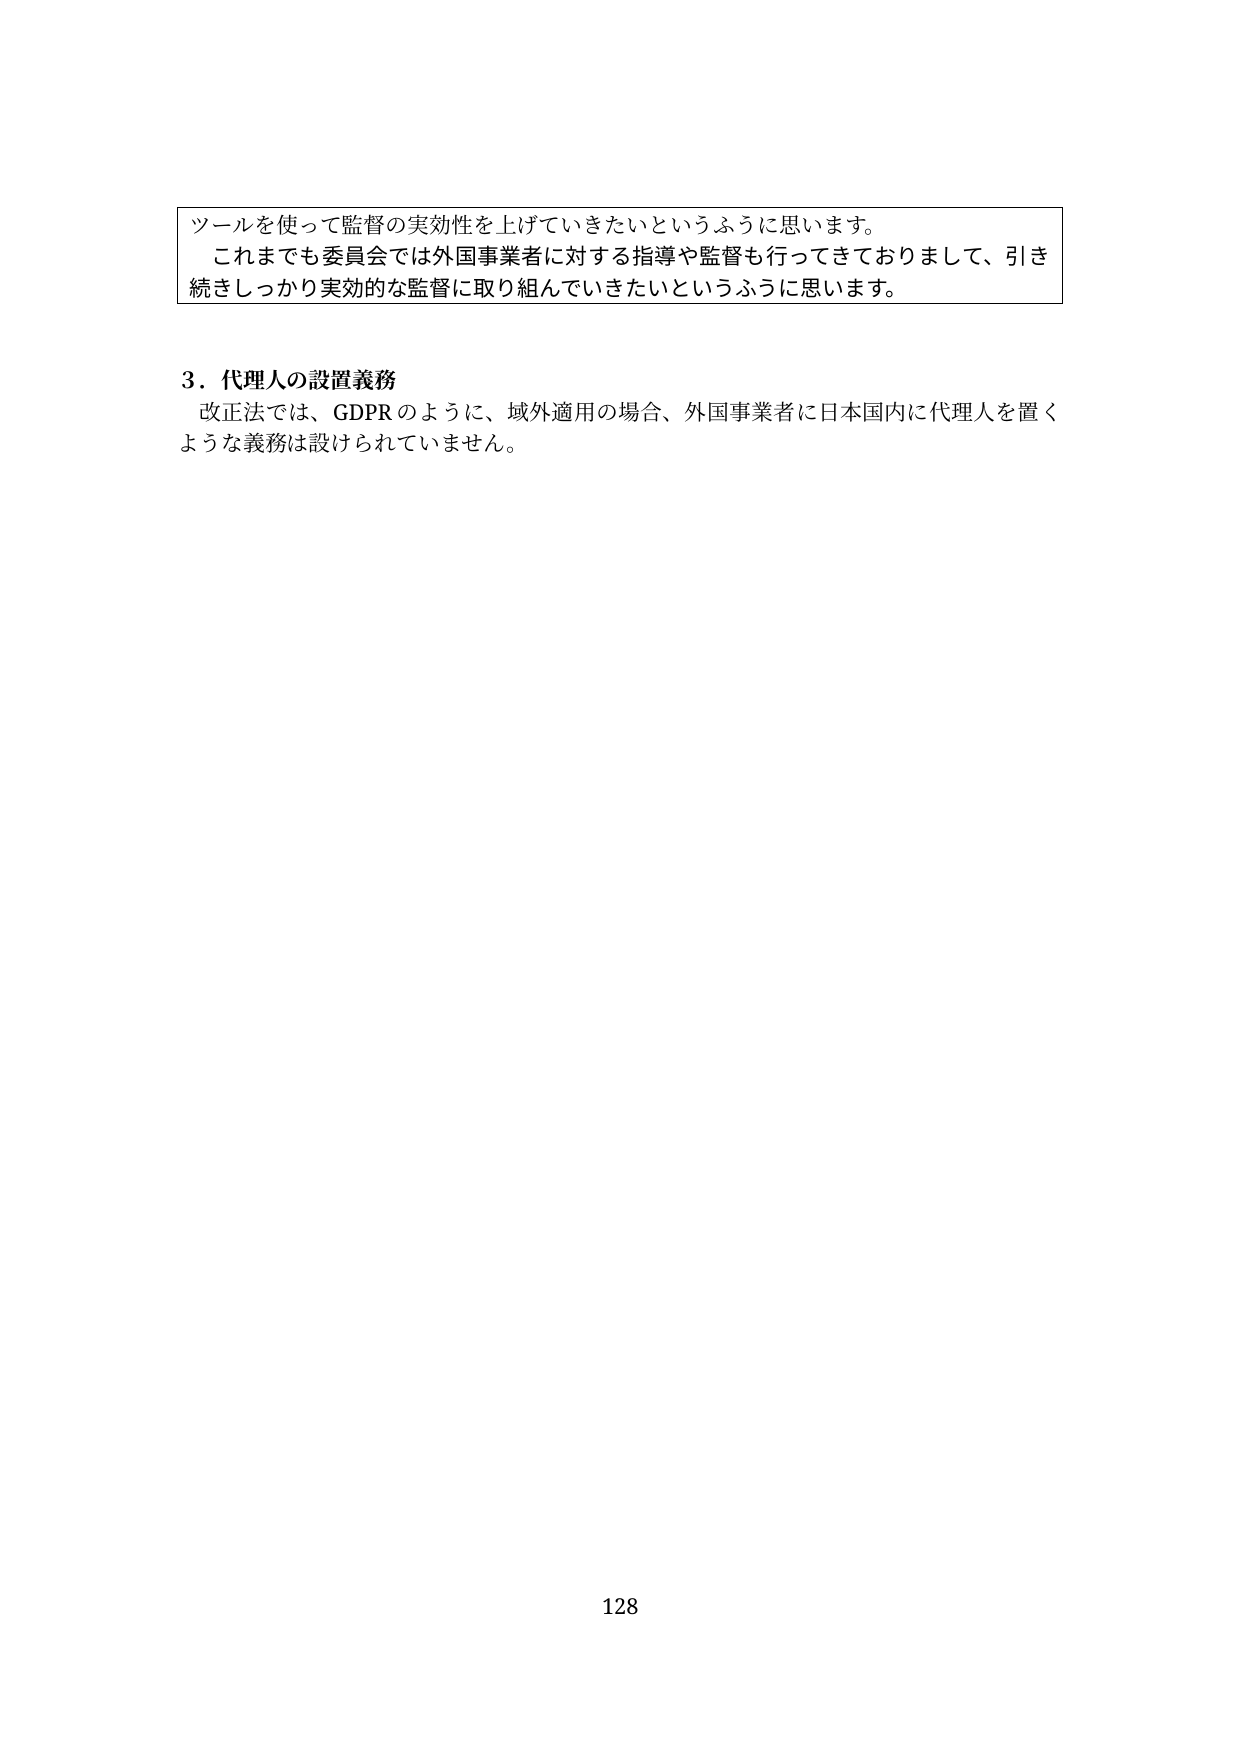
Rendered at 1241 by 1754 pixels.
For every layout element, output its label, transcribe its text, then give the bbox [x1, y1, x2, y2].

text 改正法では、GDPRのように、域外適用の場合、外国事業者に日本国内に代理人を置くような義務は設けられていません。 [177, 395, 1063, 458]
text ３．代理人の設置義務 [177, 363, 1063, 395]
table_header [178, 208, 1062, 303]
